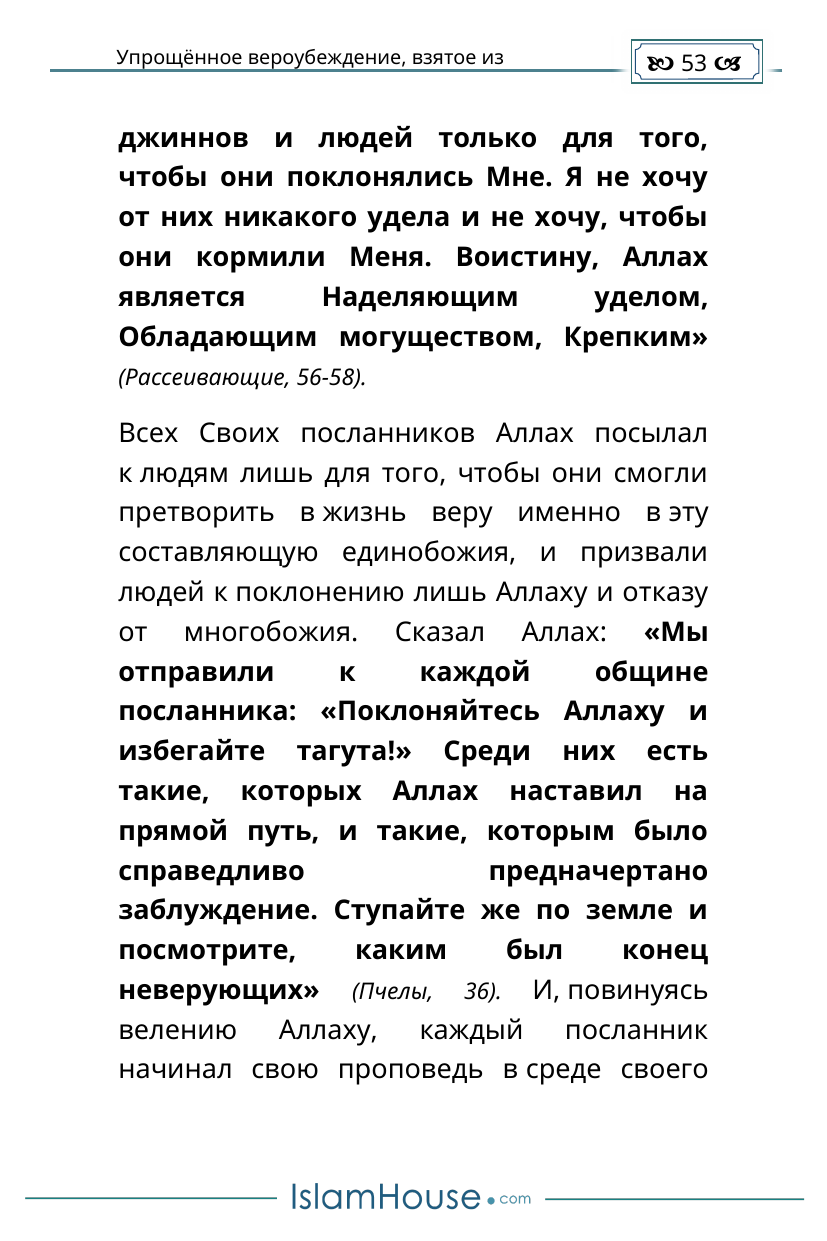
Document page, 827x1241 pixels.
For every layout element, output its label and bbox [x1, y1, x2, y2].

text [118, 413, 709, 1087]
picture [18, 1177, 277, 1215]
picture [284, 1178, 805, 1216]
text [118, 118, 709, 394]
